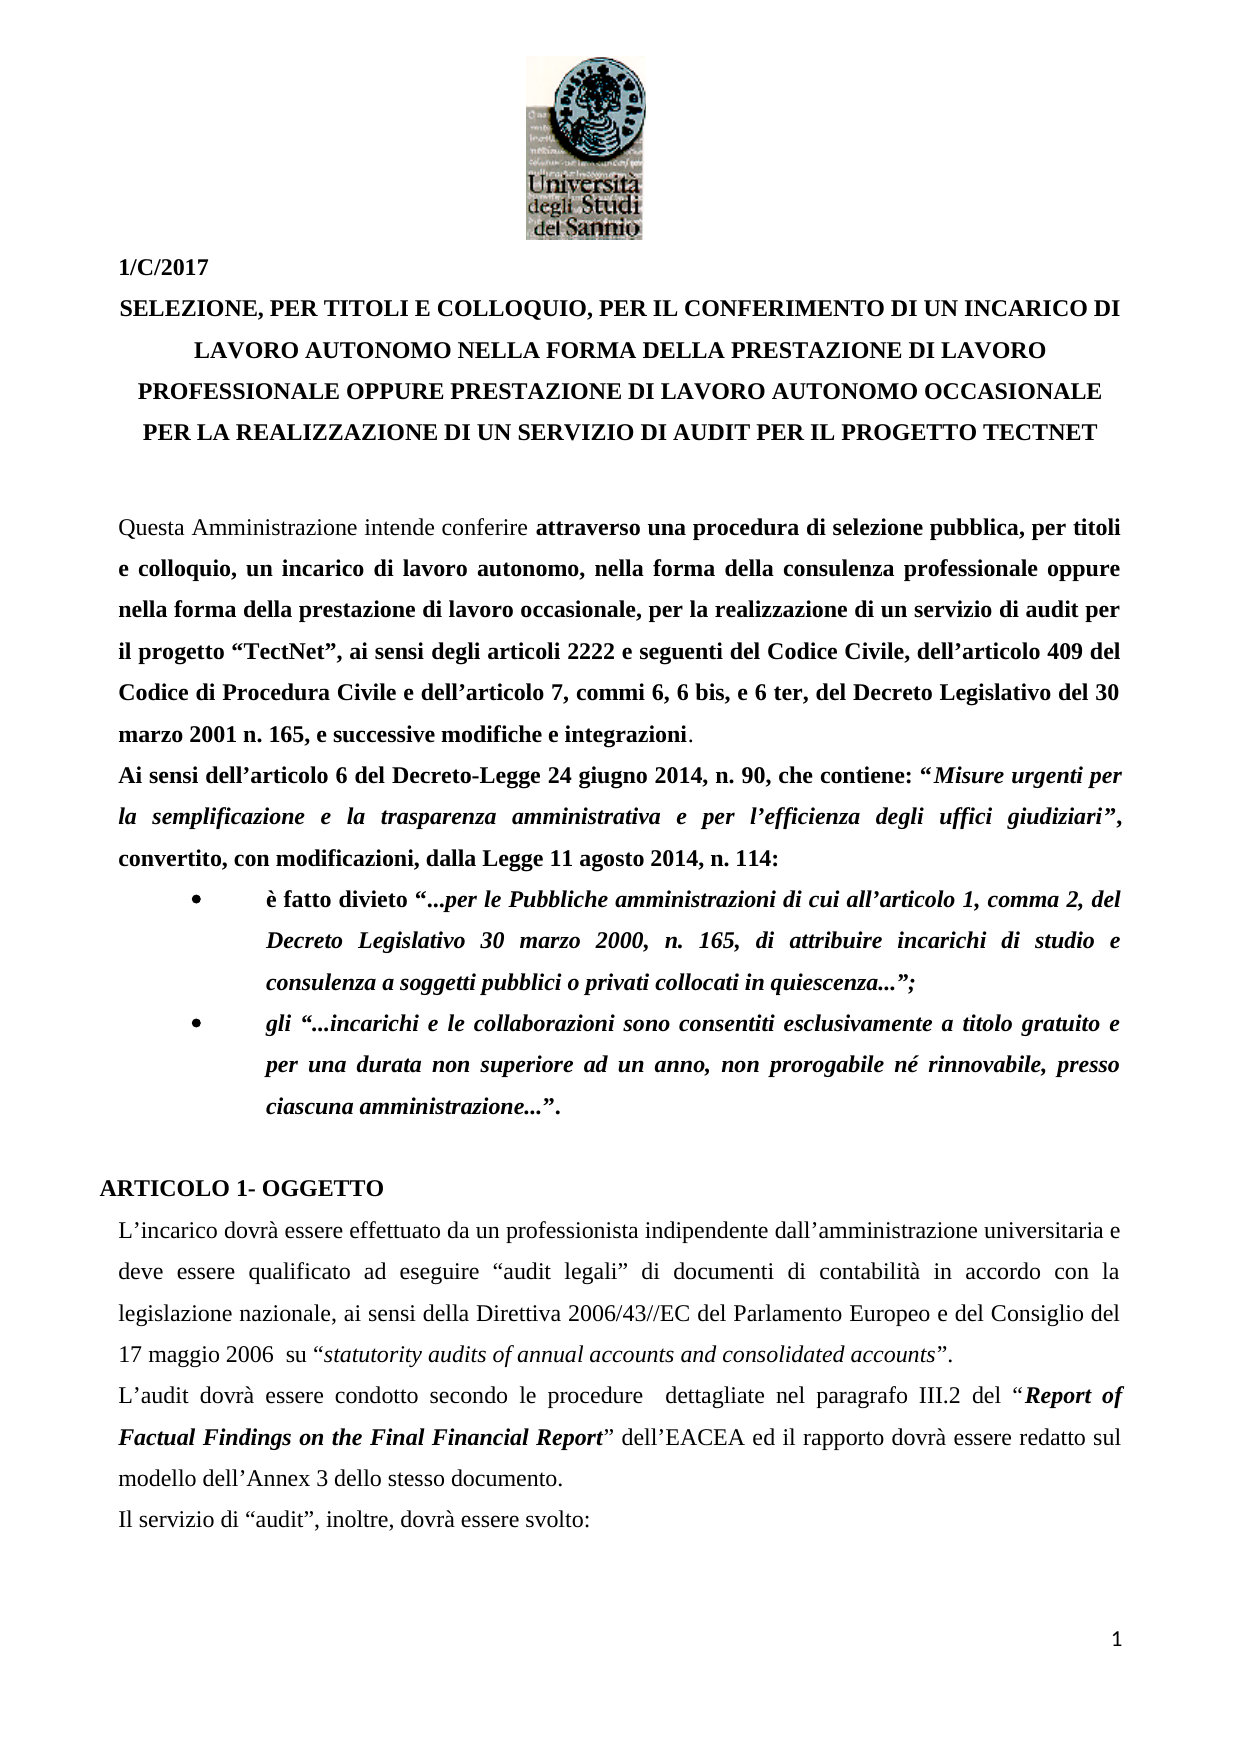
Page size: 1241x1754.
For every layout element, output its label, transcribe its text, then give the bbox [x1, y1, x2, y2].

text L’audit dovrà essere condotto secondo le procedure dettagliate nel paragrafo III.2 del “Report of Factual Findings on the Final Financial Report” dell’EACEA ed il rapporto dovrà essere redatto sul modello dell’Annex 3 dello stesso documento. [118, 1381, 1122, 1492]
subtitle SELEZIONE, PER TITOLI E COLLOQUIO, PER IL CONFERIMENTO DI UN INCARICO DI LAVORO AUTONOMO NELLA FORMA DELLA PRESTAZIONE DI LAVORO PROFESSIONALE OPPURE PRESTAZIONE DI LAVORO AUTONOMO OCCASIONALE PER LA REALIZZAZIONE DI UN SERVIZIO DI AUDIT PER IL PROGETTO TECTNET [118, 294, 1122, 446]
text Questa Amministrazione intende conferire attraverso una procedura di selezione pubblica, per titoli e colloquio, un incarico di lavoro autonomo, nella forma della consulenza professionale oppure nella forma della prestazione di lavoro occasionale, per la realizzazione di un servizio di audit per il progetto “TectNet”, ai sensi degli articoli 2222 e seguenti del Codice Civile, dell’articolo 409 del Codice di Procedura Civile e dell’articolo 7, commi 6, 6 bis, e 6 ter, del Decreto Legislativo del 30 marzo 2001 n. 165, e successive modifiche e integrazioni. [118, 513, 1122, 747]
subtitle 1/C/2017 [118, 148, 1122, 281]
picture [526, 56, 646, 240]
text Ai sensi dell’articolo 6 del Decreto-Legge 24 giugno 2014, n. 90, che contiene: “Misure urgenti per la semplificazione e la trasparenza amministrativa e per l’efficienza degli uffici giudiziari”, convertito, con modificazioni, dalla Legge 11 agosto 2014, n. 114: [118, 761, 1122, 871]
text Il servizio di “audit”, inoltre, dovrà essere svolto: [118, 1505, 1122, 1533]
text L’incarico dovrà essere effettuato da un professionista indipendente dall’amministrazione universitaria e deve essere qualificato ad eseguire “audit legali” di documenti di contabilità in accordo con la legislazione nazionale, ai sensi della Direttiva 2006/43//EC del Parlamento Europeo e del Consiglio del 17 maggio 2006 su “statutority audits of annual accounts and consolidated accounts”. [118, 1216, 1122, 1367]
text ARTICOLO 1- OGGETTO [99, 1174, 1122, 1202]
list è fatto divieto “...per le Pubbliche amministrazioni di cui all’articolo 1, comma 2, del Decreto Legislativo 30 marzo 2000, n. 165, di attribuire incarichi di studio e consulenza a soggetti pubblici o privati collocati in quiescenza...”; [192, 885, 1122, 995]
list gli “...incarichi e le collaborazioni sono consentiti esclusivamente a titolo gratuito e per una durata non superiore ad un anno, non prorogabile né rinnovabile, presso ciascuna amministrazione...”. [192, 1009, 1122, 1119]
